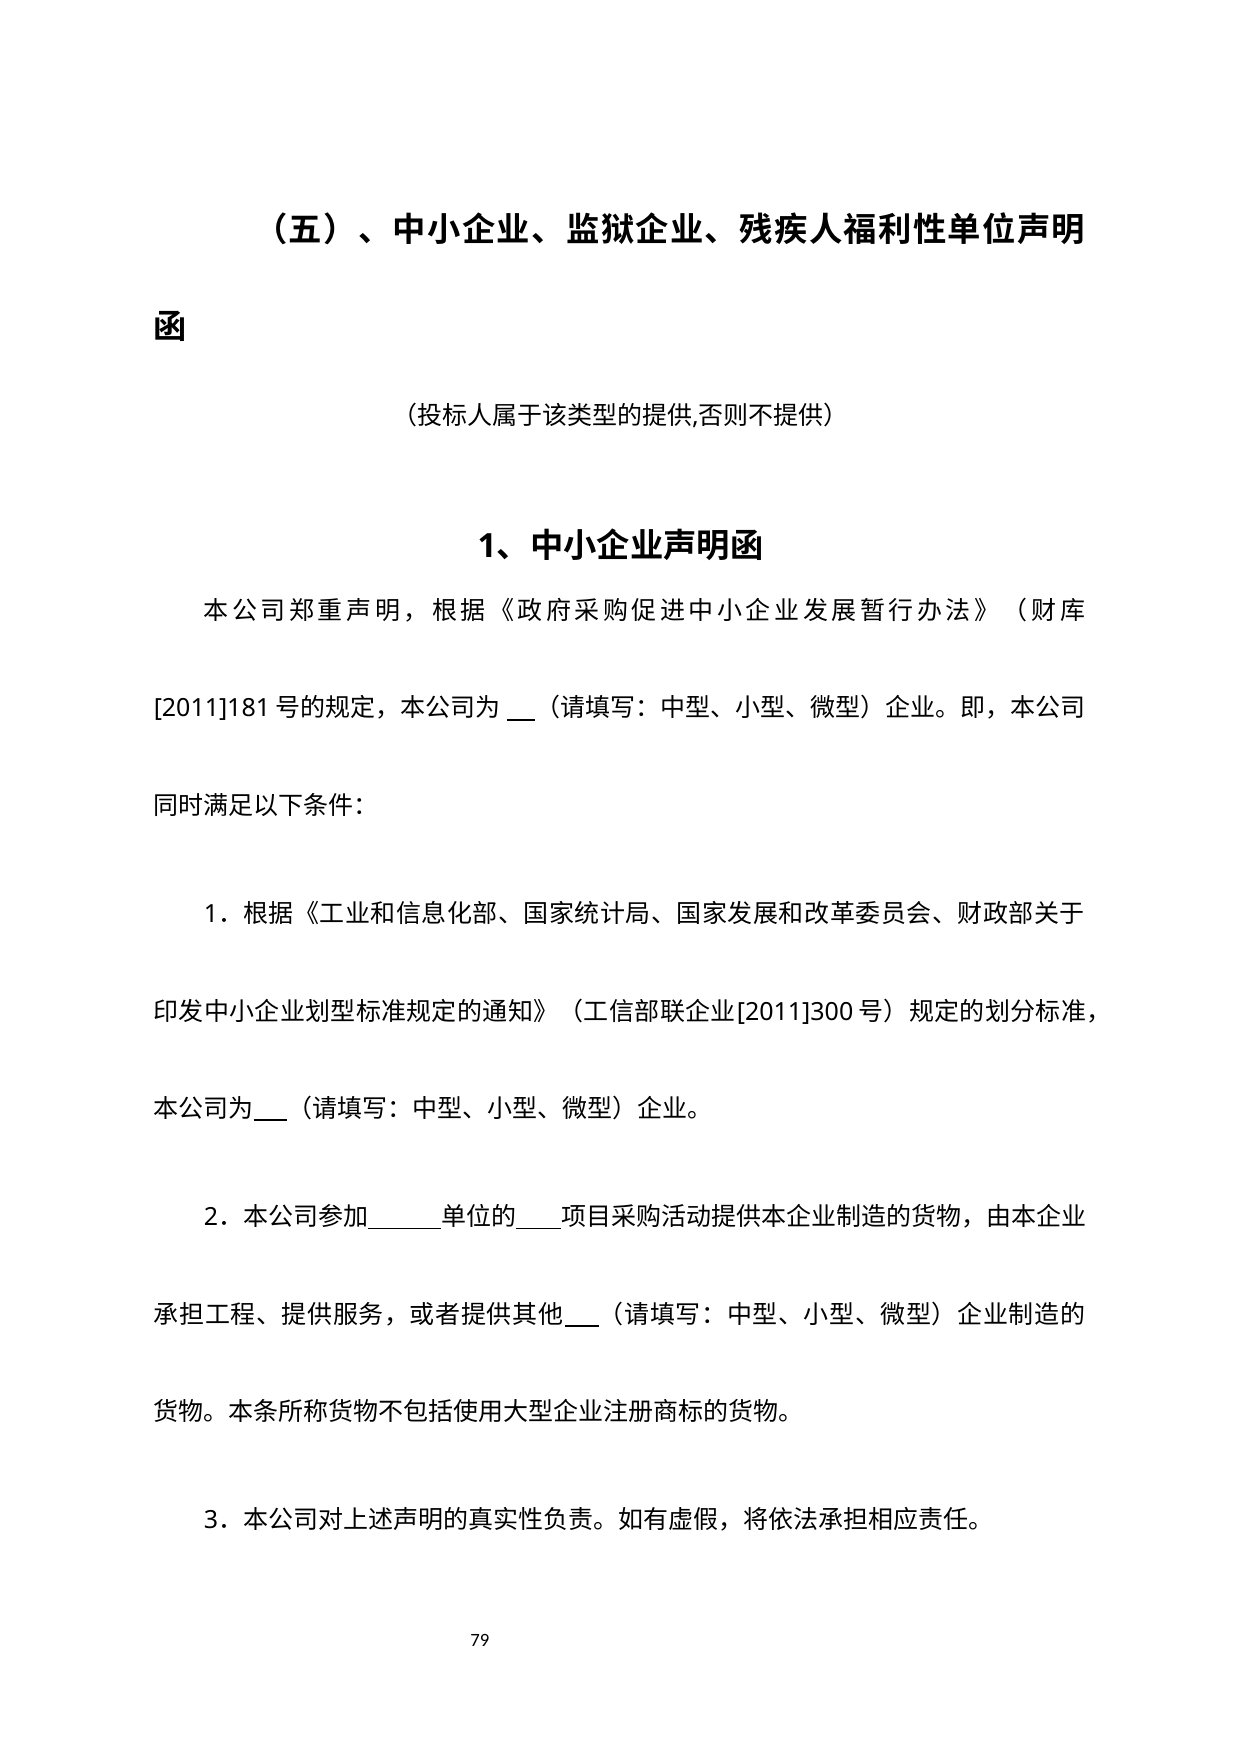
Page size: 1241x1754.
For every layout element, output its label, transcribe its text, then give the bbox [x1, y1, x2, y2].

list 本公司参加 单位的 项目采购活动提供本企业制造的货物，由本企业承担工程、提供服务，或者提供其他 （请填写：中型、小型、微型）企业制造的货物。本条所称货物不包括使用大型企业注册商标的货物。 [153, 1182, 1087, 1442]
text 1、中小企业声明函 [153, 511, 1087, 576]
list 根据《工业和信息化部、国家统计局、国家发展和改革委员会、财政部关于印发中小企业划型标准规定的通知》（工信部联企业[2011]300号）规定的划分标准，本公司为 （请填写：中型、小型、微型）企业。 [153, 879, 1087, 1139]
text 本公司郑重声明，根据《政府采购促进中小企业发展暂行办法》（财库[2011]181号的规定，本公司为 （请填写：中型、小型、微型）企业。即，本公司同时满足以下条件： [153, 576, 1087, 836]
text （五）、中小企业、监狱企业、残疾人福利性单位声明函 [153, 194, 1087, 357]
list 本公司对上述声明的真实性负责。如有虚假，将依法承担相应责任。 [153, 1485, 1087, 1550]
text （投标人属于该类型的提供,否则不提供） [153, 381, 1087, 446]
